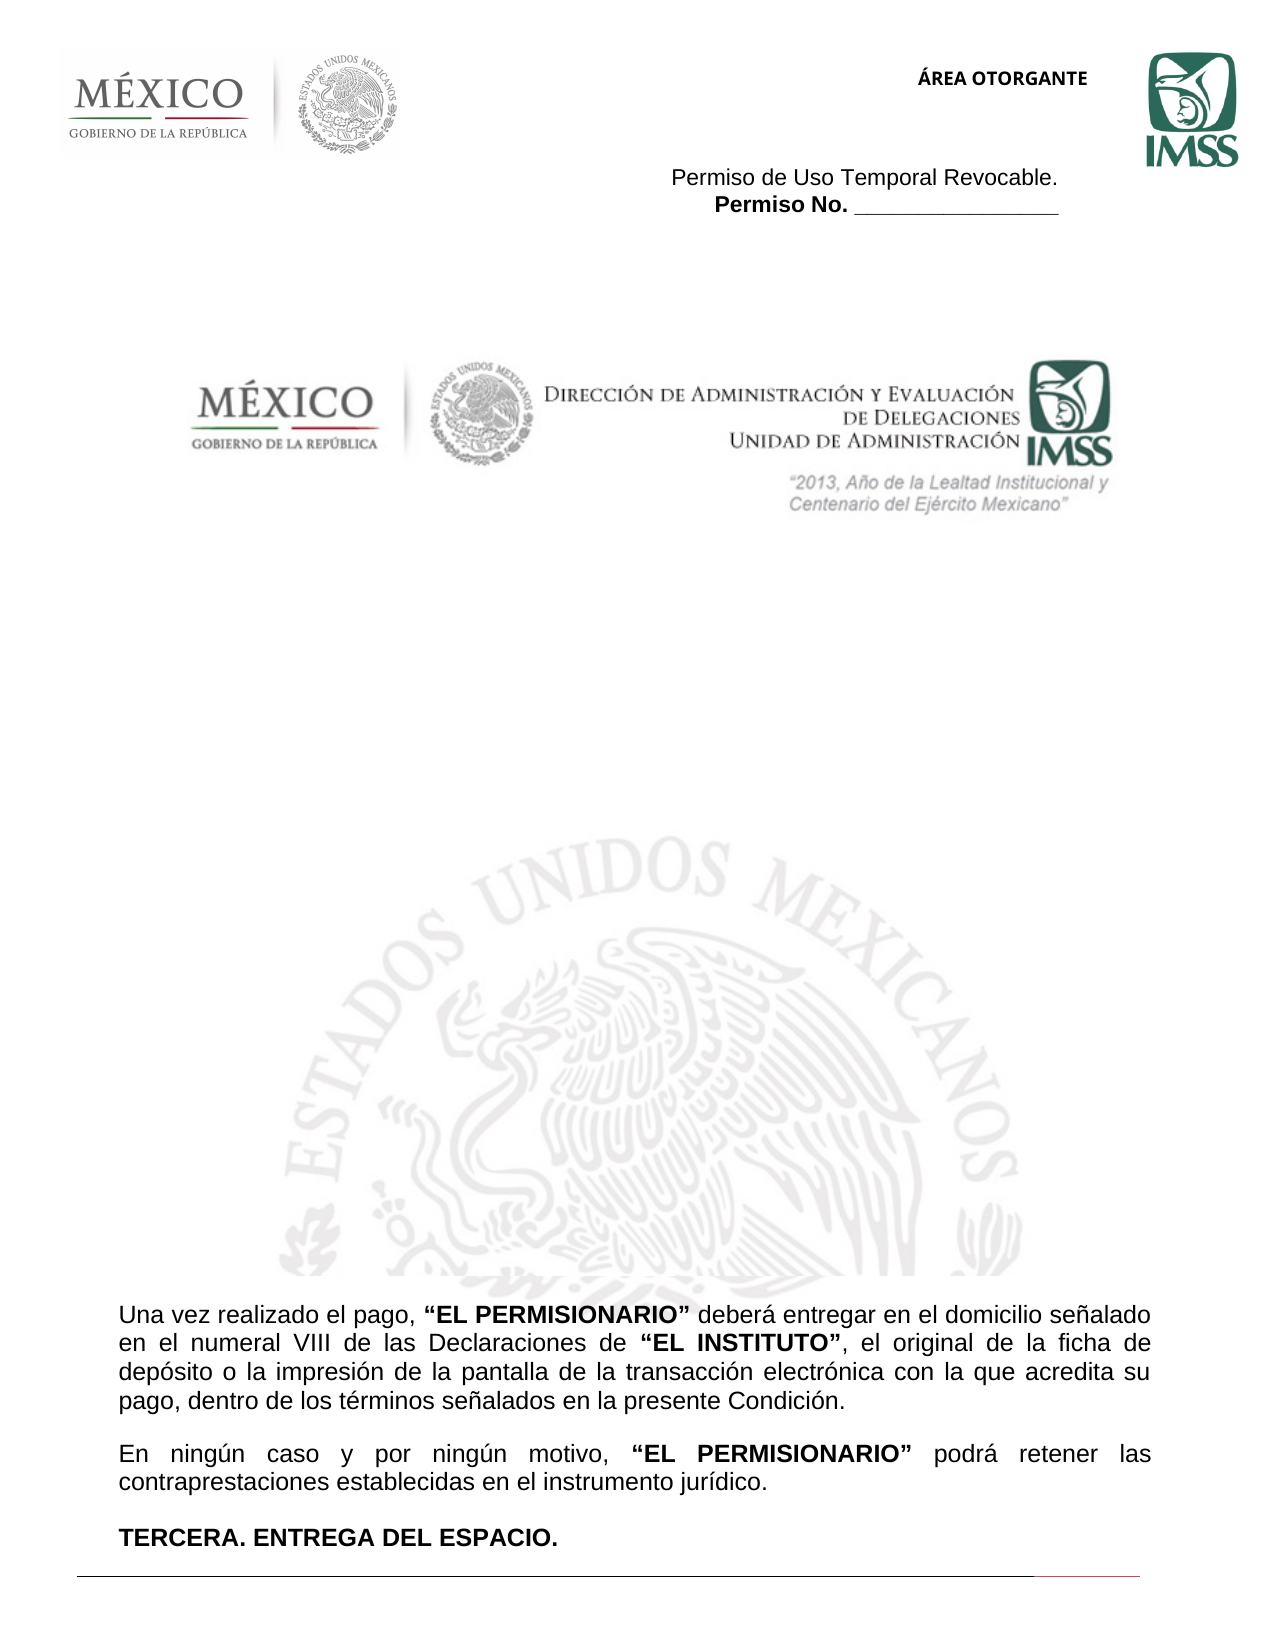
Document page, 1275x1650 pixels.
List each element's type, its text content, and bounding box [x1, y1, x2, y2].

text TERCERA. ENTREGA DEL ESPACIO. [118, 1522, 1102, 1551]
text Una vez realizado el pago, “EL PERMISIONARIO” deberá entregar en el domicilio señalado en el numeral VIII de las Declaraciones de “EL INSTITUTO”, el original de la ficha de depósito o la impresión de la pantalla de la transacción electrónica con la que acredita su pago, dentro de los términos señalados en la presente Condición. [118, 1300, 1152, 1415]
picture [1144, 51, 1241, 170]
text En ningún caso y por ningún motivo, “EL PERMISIONARIO” podrá retener las contraprestaciones establecidas en el instrumento jurídico. [118, 1439, 1152, 1496]
picture [1, 255, 1275, 1461]
picture [59, 48, 401, 158]
